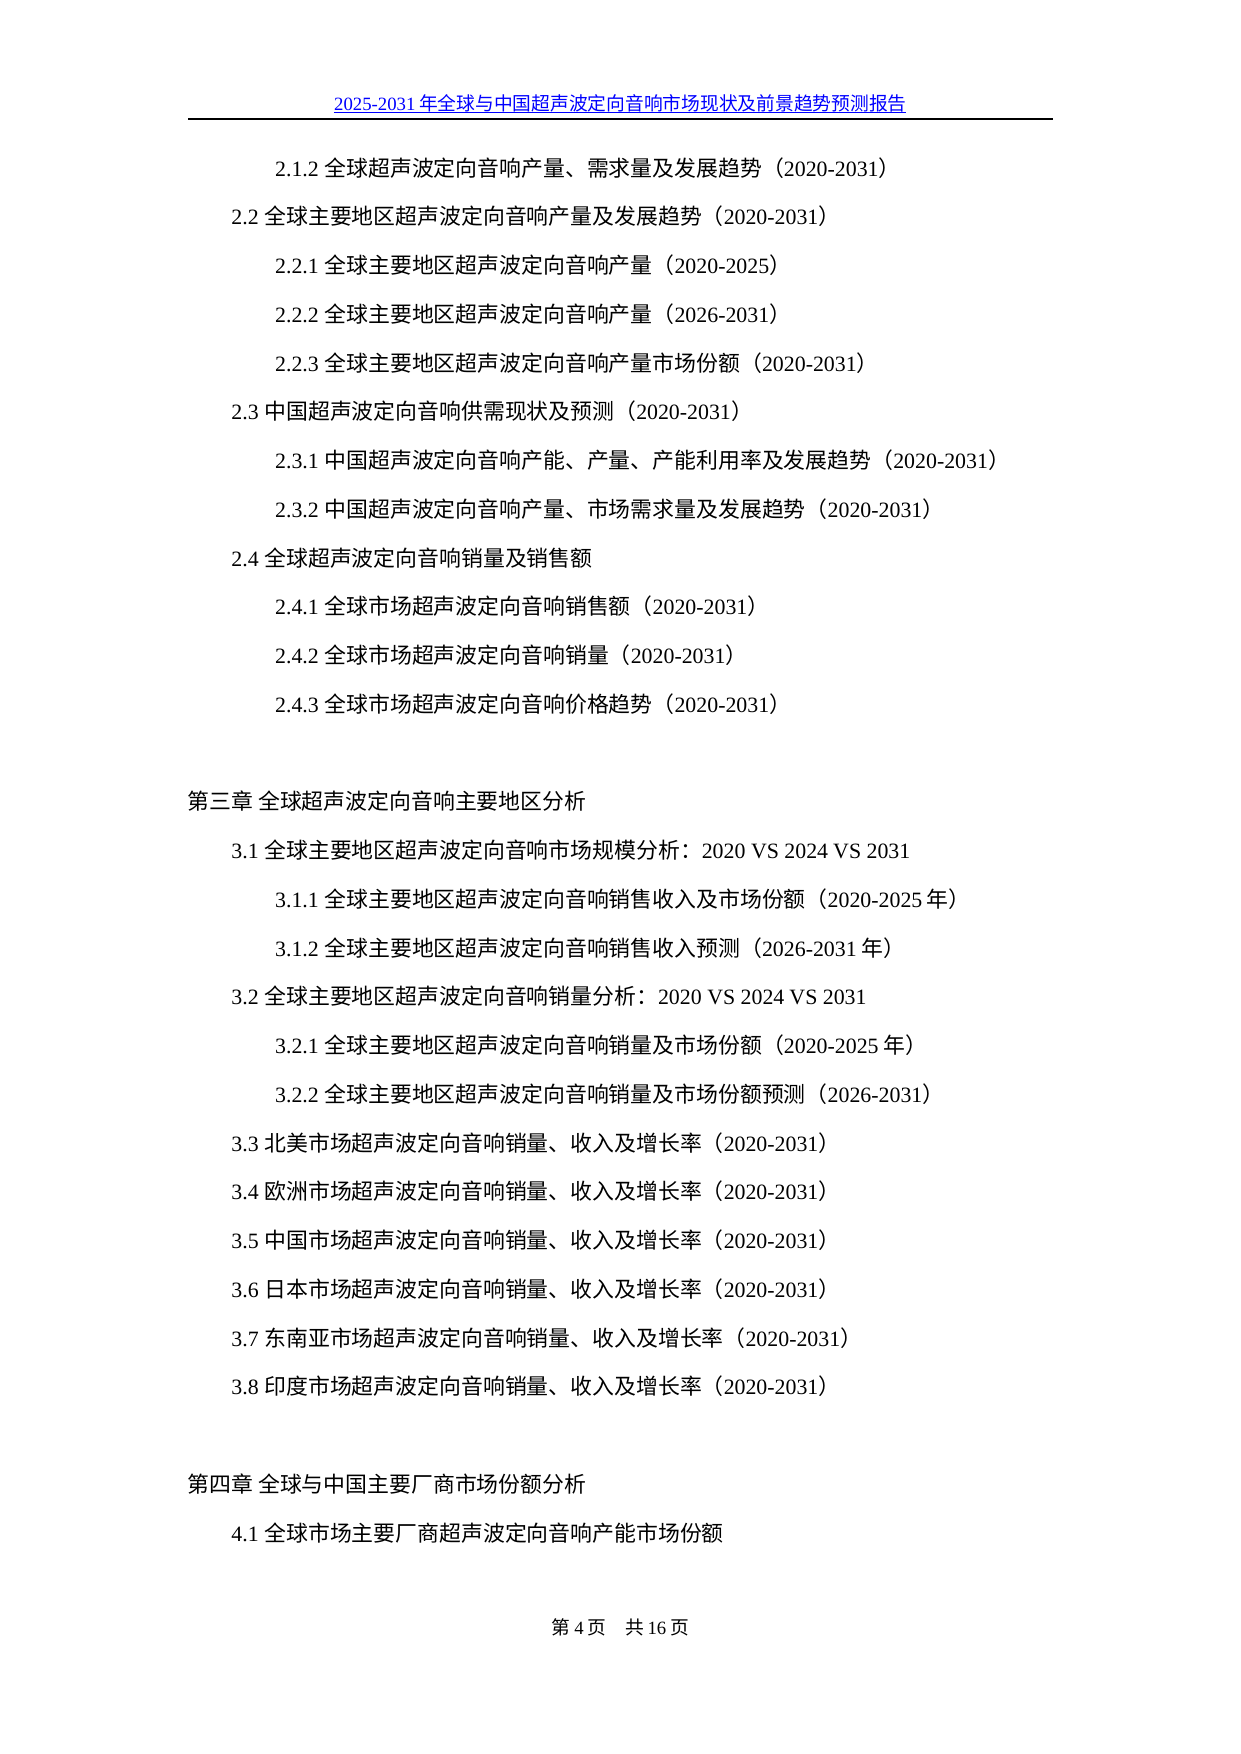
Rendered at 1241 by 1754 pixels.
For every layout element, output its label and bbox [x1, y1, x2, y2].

text [187, 150, 1053, 1548]
